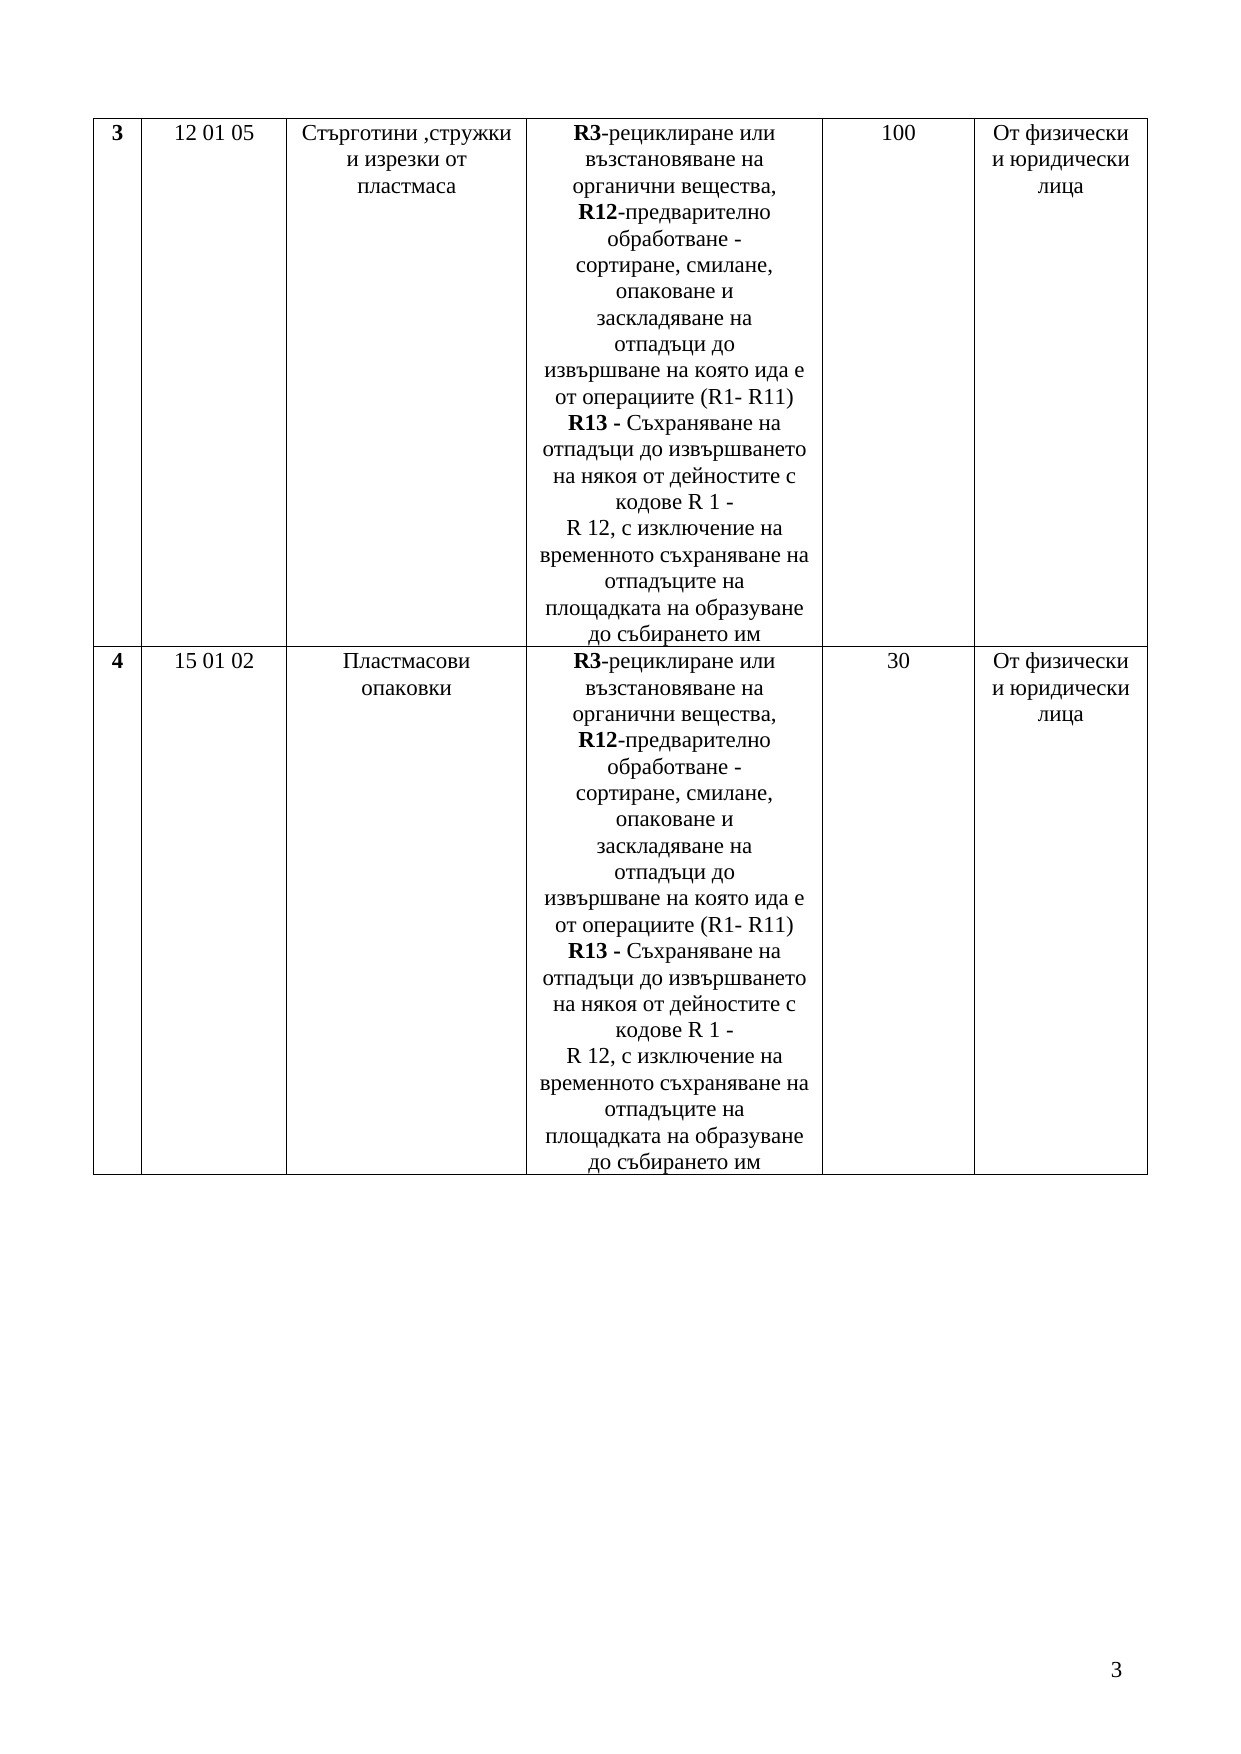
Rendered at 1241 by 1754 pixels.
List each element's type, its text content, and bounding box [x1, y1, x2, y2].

table_cell 12 01 05 [142, 119, 286, 646]
table_cell 4 [94, 647, 141, 1174]
table_cell 3 [94, 119, 141, 646]
table_cell Стърготини ,стружки и изрезки от пластмаса [287, 119, 526, 646]
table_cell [527, 119, 822, 646]
table_cell 100 [823, 119, 974, 646]
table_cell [975, 119, 1147, 646]
table_cell 30 [823, 647, 974, 1174]
table_cell От физически и юридически лица [975, 647, 1147, 1174]
table_cell 15 01 02 [142, 647, 286, 1174]
table_cell Пластмасови опаковки [287, 647, 526, 1174]
